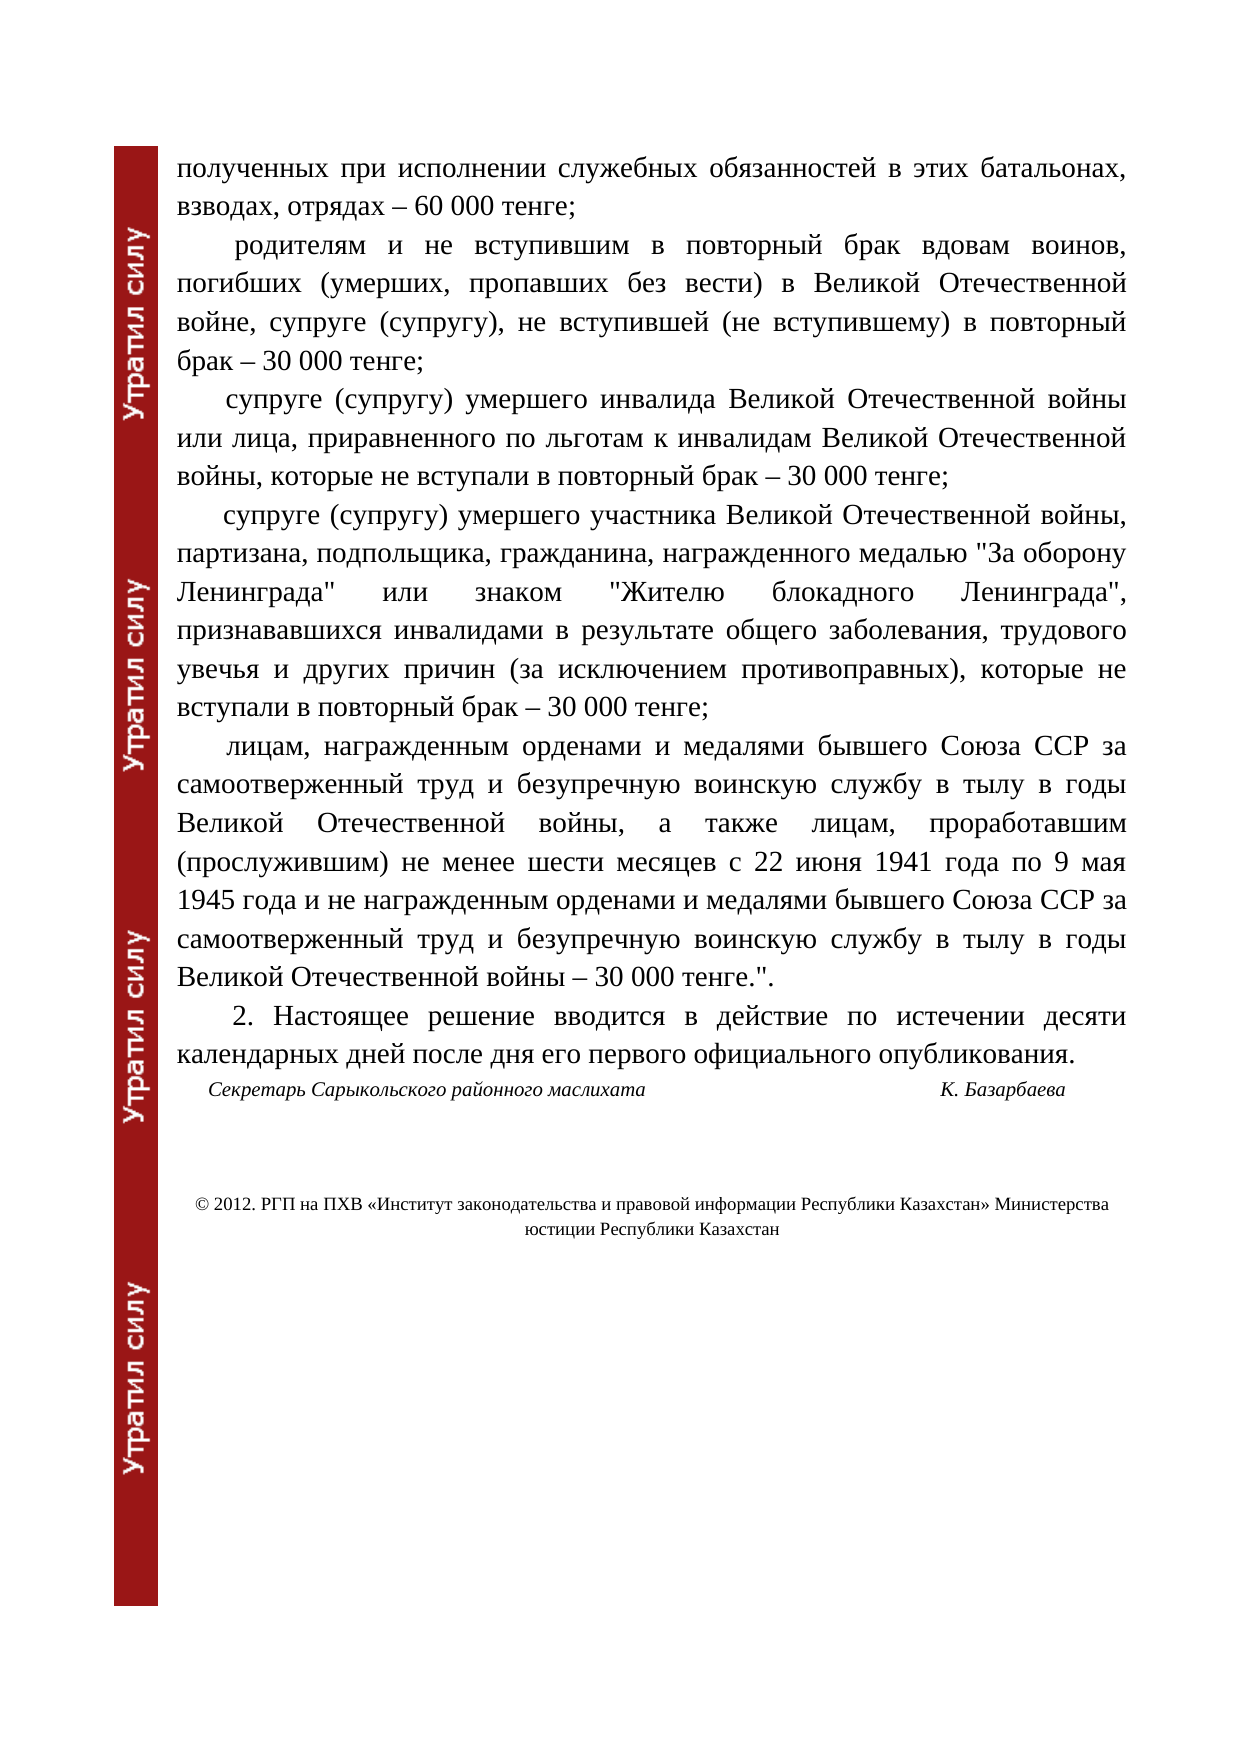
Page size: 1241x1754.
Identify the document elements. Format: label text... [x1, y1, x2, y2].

picture [114, 492, 158, 497]
text 2. Настоящее решение вводится в действие по истечении десяти календарных дней после дня его первого официального опубликования. [112, 998, 1128, 1070]
picture [114, 1070, 158, 1075]
text © 2012. РГП на ПХВ «Институт законодательства и правовой информации Республики Казахстан» Министерства юстиции Республики Казахстан [112, 1193, 1128, 1239]
text супруге (супругу) умершего участника Великой Отечественной войны, партизана, подпольщика, гражданина, награжденного медалью "За оборону Ленинграда" или знаком "Жителю блокадного Ленинграда", признававшихся инвалидами в результате общего заболевания, трудового увечья и других причин (за исключением противоправных), которые не вступали в повторный брак – 30 000 тенге; [112, 497, 1128, 723]
picture [114, 723, 158, 728]
text супруге (супругу) умершего инвалида Великой Отечественной войны или лица, приравненного по льготам к инвалидам Великой Отечественной войны, которые не вступали в повторный брак – 30 000 тенге; [112, 381, 1128, 492]
picture [114, 146, 158, 150]
table_header К. Базарбаева [939, 1075, 1240, 1106]
picture [114, 376, 158, 381]
picture [114, 1106, 158, 1193]
text родителям и не вступившим в повторный брак вдовам воинов, погибших (умерших, пропавших без вести) в Великой Отечественной войне, супруге (супругу), не вступившей (не вступившему) в повторный брак – 30 000 тенге; [112, 227, 1128, 376]
text лицам, награжденным орденами и медалями бывшего Союза ССР за самоотверженный труд и безупречную воинскую службу в тылу в годы Великой Отечественной войны, а также лицам, проработавшим (прослужившим) не менее шести месяцев с 22 июня 1941 года по 9 мая 1945 года и не награжденным орденами и медалями бывшего Союза ССР за самоотверженный труд и безупречную воинскую службу в тылу в годы Великой Отечественной войны – 30 000 тенге.". [112, 728, 1128, 993]
picture [114, 1239, 158, 1606]
picture [114, 222, 158, 227]
picture [114, 993, 158, 998]
table_header Секретарь Сарыкольского районного маслихата [101, 1075, 939, 1106]
